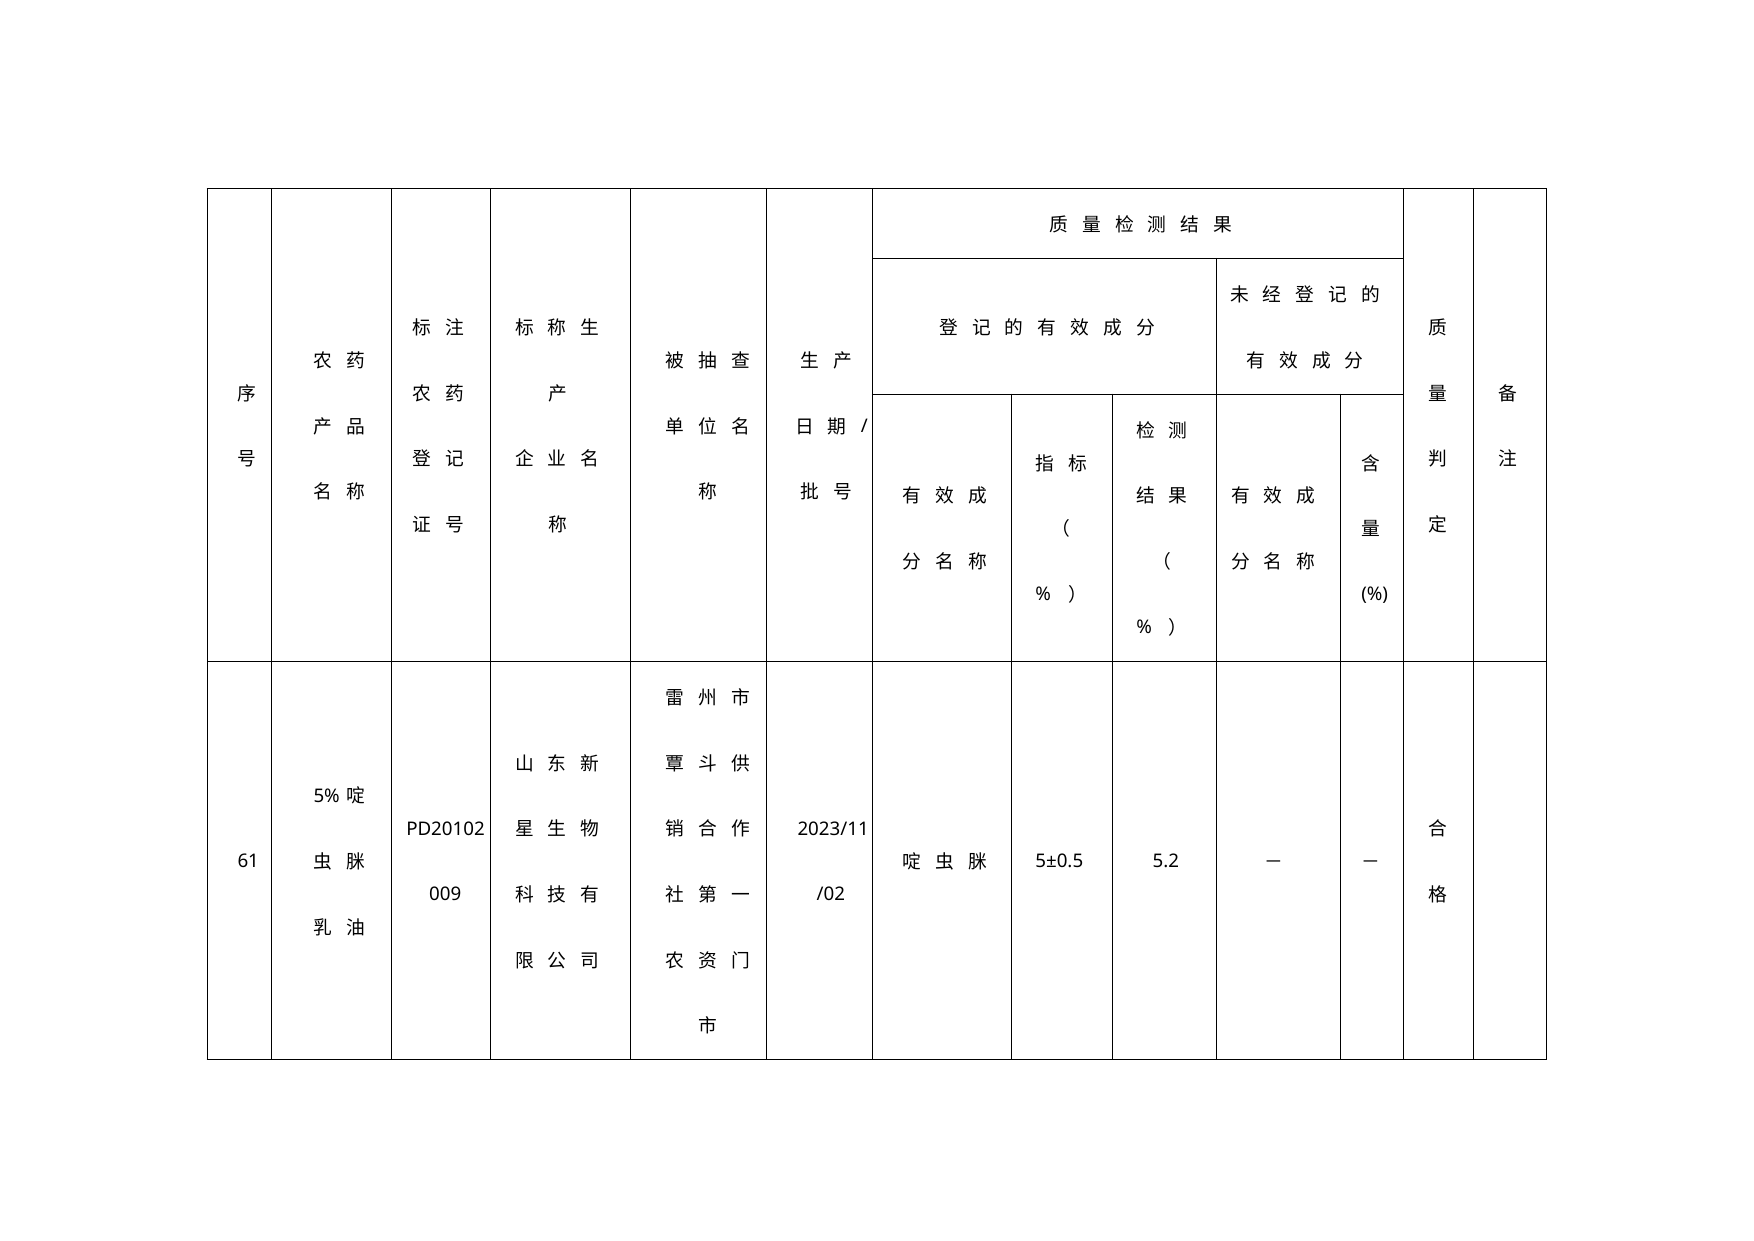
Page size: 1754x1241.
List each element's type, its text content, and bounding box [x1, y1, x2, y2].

table_header 序 号 [208, 189, 271, 661]
table_cell 5±0.5 [1012, 662, 1112, 1059]
table_cell － [1341, 662, 1403, 1059]
table_cell 山东新星生物科技有限公司 [491, 662, 630, 1059]
table_cell PD20102009 [392, 662, 490, 1059]
table_cell 啶虫脒 [873, 662, 1011, 1059]
table_cell 5.2 [1113, 662, 1216, 1059]
table_cell 检测结果 （%） [1113, 395, 1216, 661]
table_header 备注 [1474, 189, 1546, 661]
table_cell 61 [208, 662, 271, 1059]
table_cell 雷州市覃斗供销合作社第一农资门市 [631, 662, 766, 1059]
table_cell － [1217, 662, 1340, 1059]
table_header 质量检测结果 [873, 189, 1403, 258]
table_cell 未经登记的有效成分 [1217, 259, 1403, 393]
table_header 生产日期/ 批号 [767, 189, 872, 661]
table_cell 合格 [1404, 662, 1473, 1059]
table_cell 有效成分名称 [1217, 395, 1340, 661]
table_cell 2023/11/02 [767, 662, 872, 1059]
table_header 被抽查单位名称 [631, 189, 766, 661]
table_header 标称生产 企业名称 [491, 189, 630, 661]
table_cell 有效成分名称 [873, 395, 1011, 661]
table_header 质量 判定 [1404, 189, 1473, 661]
table_cell 登记的有效成分 [873, 259, 1216, 393]
table_header 标注农药 登记证号 [392, 189, 490, 661]
table_cell 指标 （%） [1012, 395, 1112, 661]
table_cell [1474, 662, 1546, 1059]
table_header 农药产品名称 [272, 189, 391, 661]
table_cell 含量 (%) [1341, 395, 1403, 661]
table_cell 5%啶虫脒乳油 [272, 662, 391, 1059]
